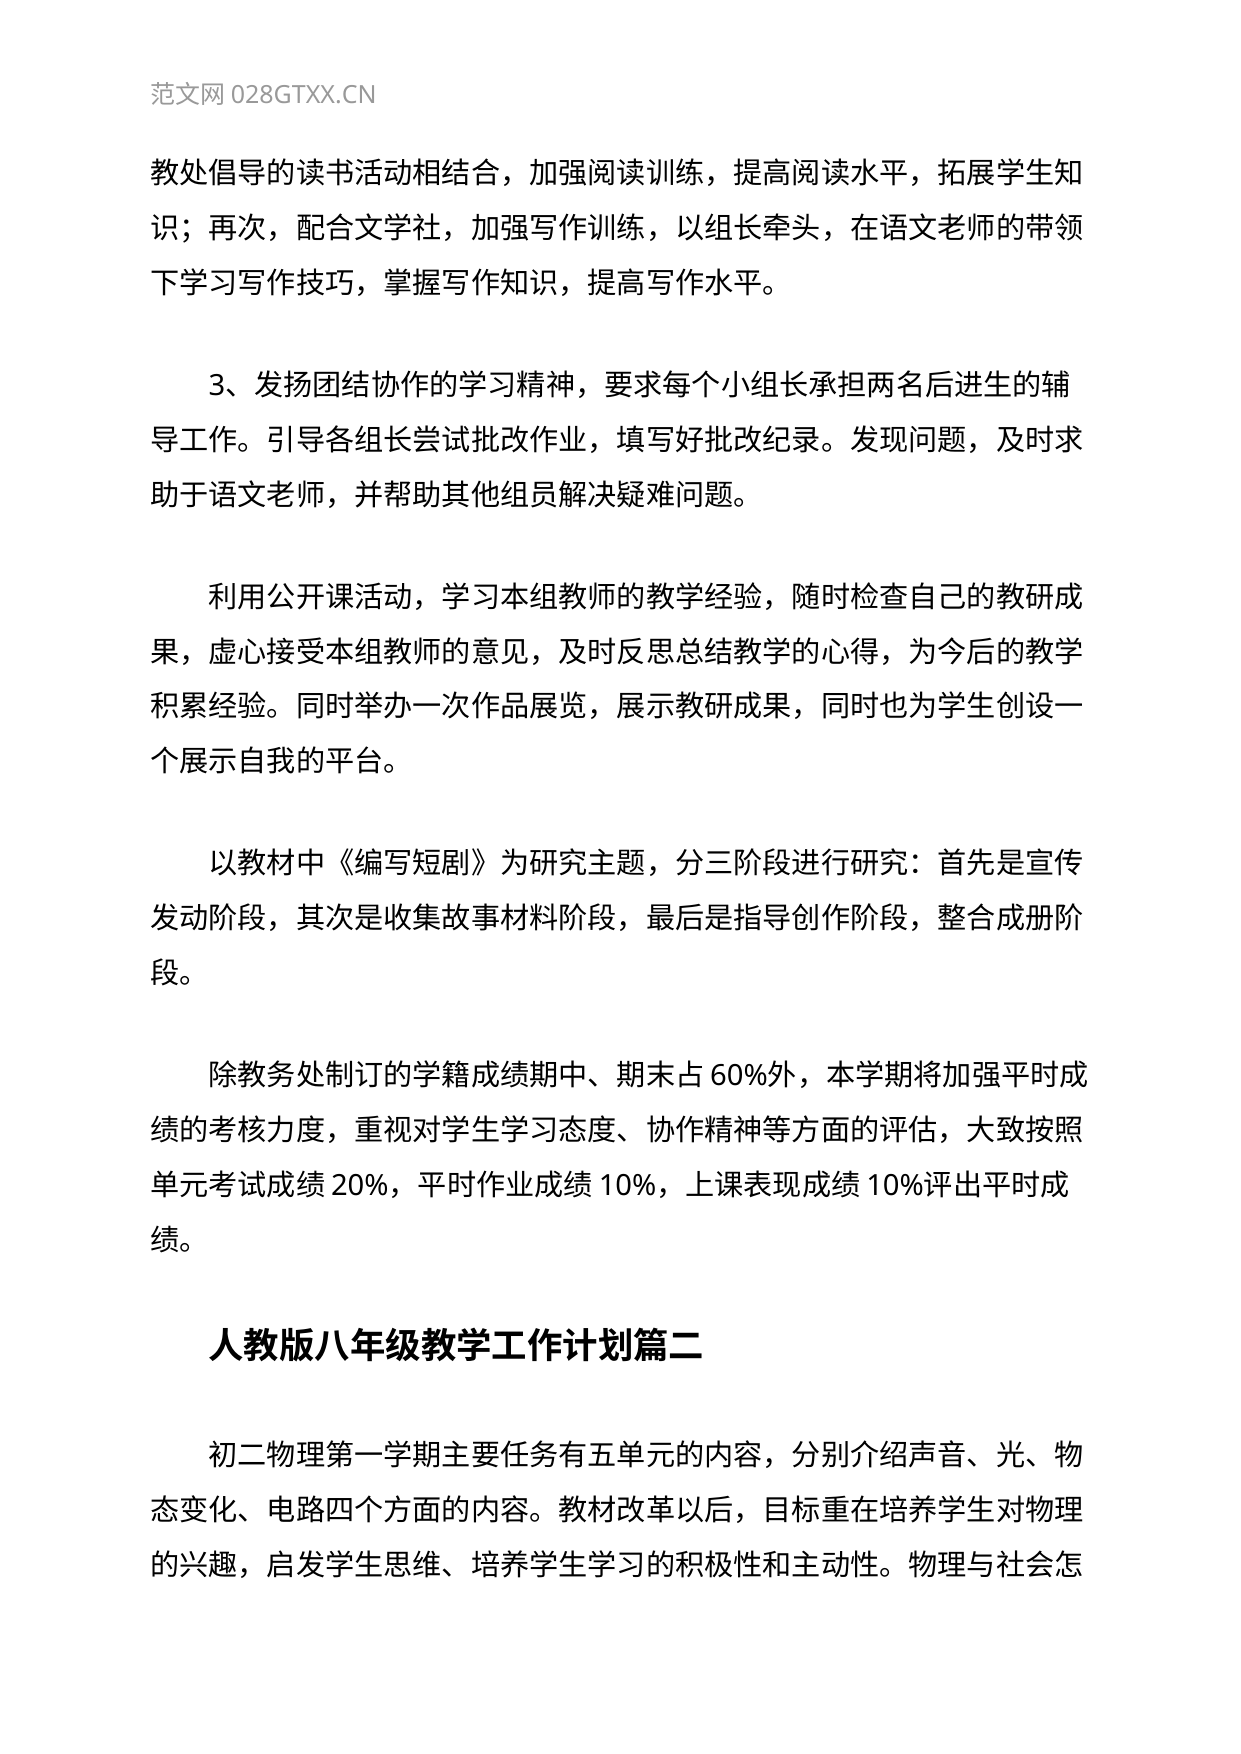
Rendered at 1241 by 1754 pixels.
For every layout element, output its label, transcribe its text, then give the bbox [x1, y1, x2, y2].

text 利用公开课活动，学习本组教师的教学经验，随时检查自己的教研成果，虚心接受本组教师的意见，及时反思总结教学的心得，为今后的教学积累经验。同时举办一次作品展览，展示教研成果，同时也为学生创设一个展示自我的平台。 [150, 573, 1090, 780]
text 人教版八年级教学工作计划篇二 [150, 1318, 1090, 1369]
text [150, 1431, 1090, 1583]
text 以教材中《编写短剧》为研究主题，分三阶段进行研究：首先是宣传发动阶段，其次是收集故事材料阶段，最后是指导创作阶段，整合成册阶段。 [150, 840, 1090, 992]
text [150, 150, 1090, 302]
text 除教务处制订的学籍成绩期中、期末占60%外，本学期将加强平时成绩的考核力度，重视对学生学习态度、协作精神等方面的评估，大致按照单元考试成绩20%，平时作业成绩10%，上课表现成绩10%评出平时成绩。 [150, 1051, 1090, 1258]
text 3、发扬团结协作的学习精神，要求每个小组长承担两名后进生的辅导工作。引导各组长尝试批改作业，填写好批改纪录。发现问题，及时求助于语文老师，并帮助其他组员解决疑难问题。 [150, 362, 1090, 514]
